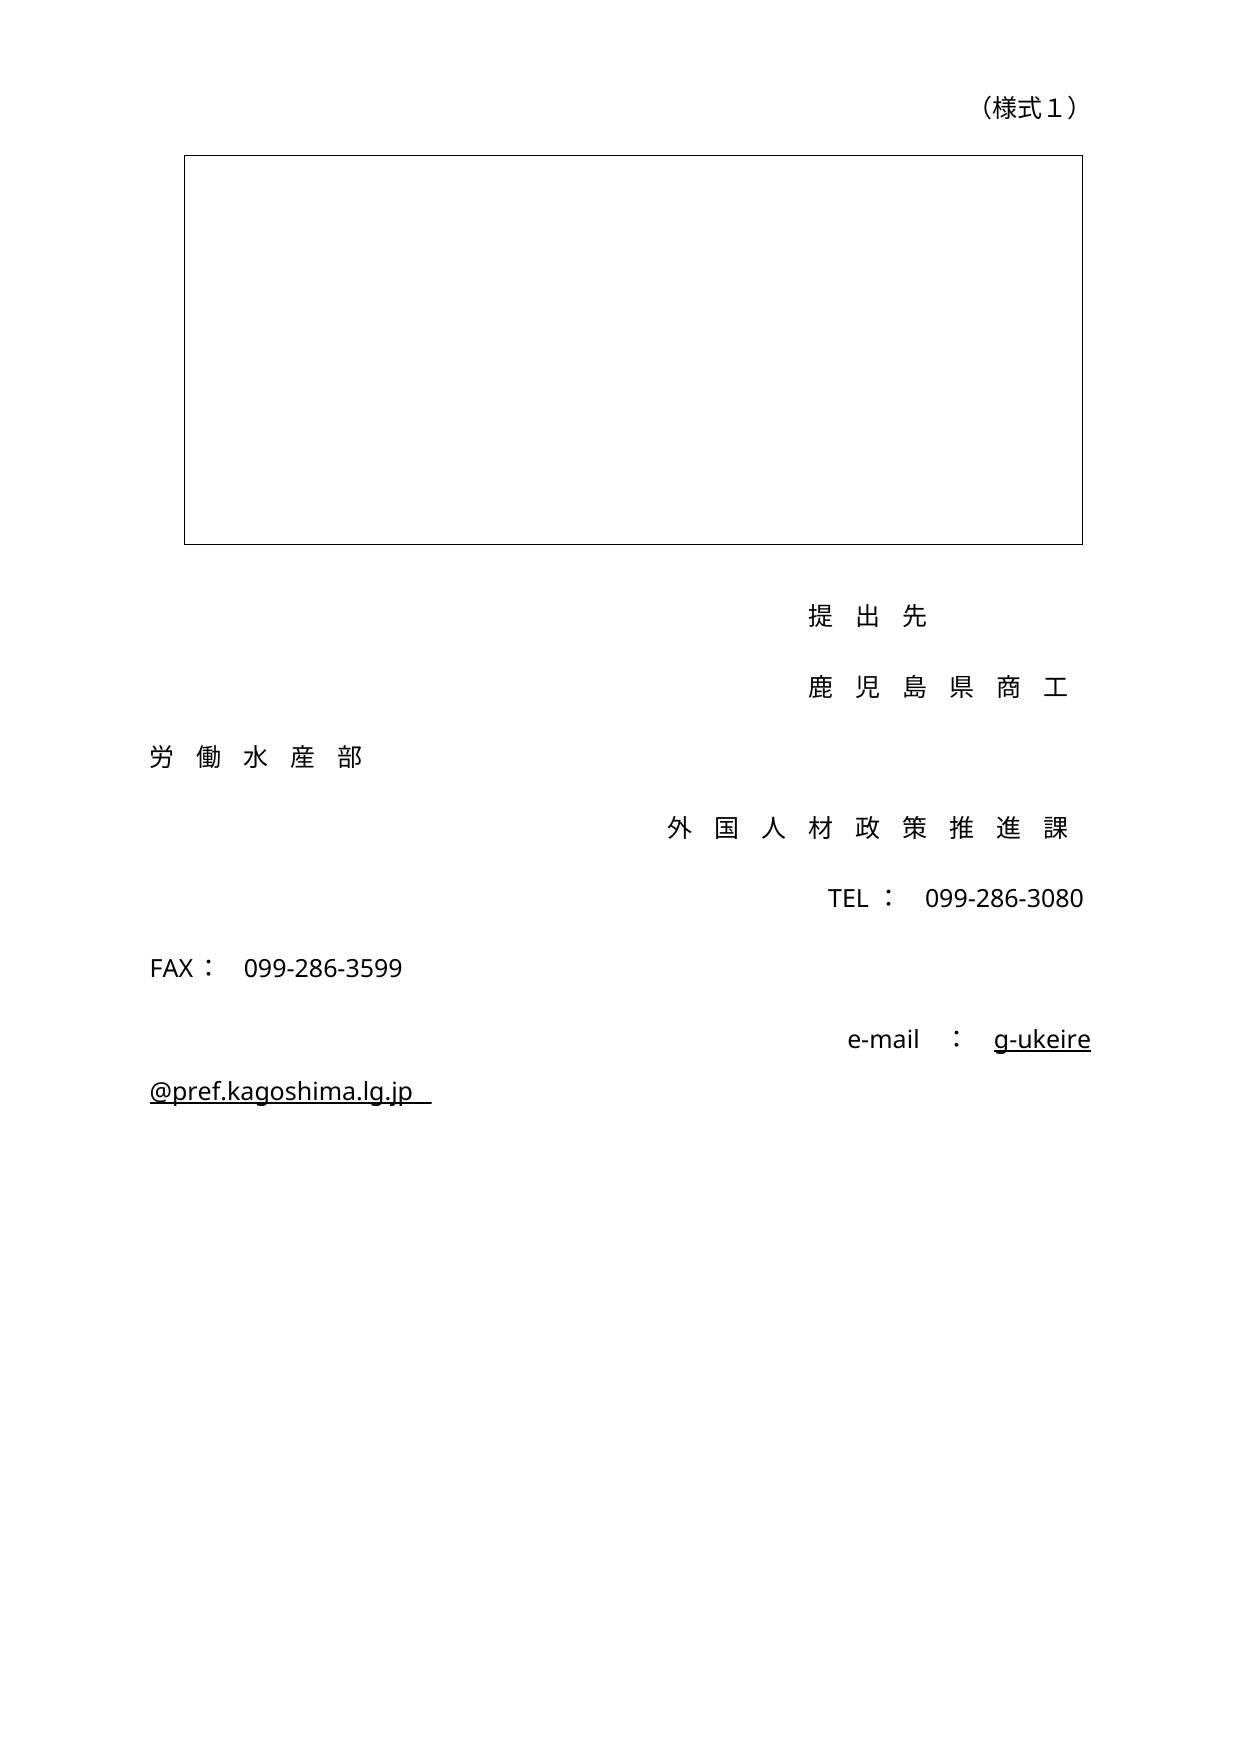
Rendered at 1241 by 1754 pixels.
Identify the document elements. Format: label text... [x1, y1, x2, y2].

table_header [185, 156, 1082, 543]
text e-mail：g-ukeire @pref.kagoshima.lg.jp [149, 1002, 1091, 1108]
text TEL：099-286-3080 FAX：099-286-3599 [149, 861, 1091, 1002]
text 鹿児島県商工労働水産部 [149, 650, 1091, 791]
text 外国人材政策推進課 [149, 791, 1091, 861]
text 提出先 [149, 580, 1091, 650]
